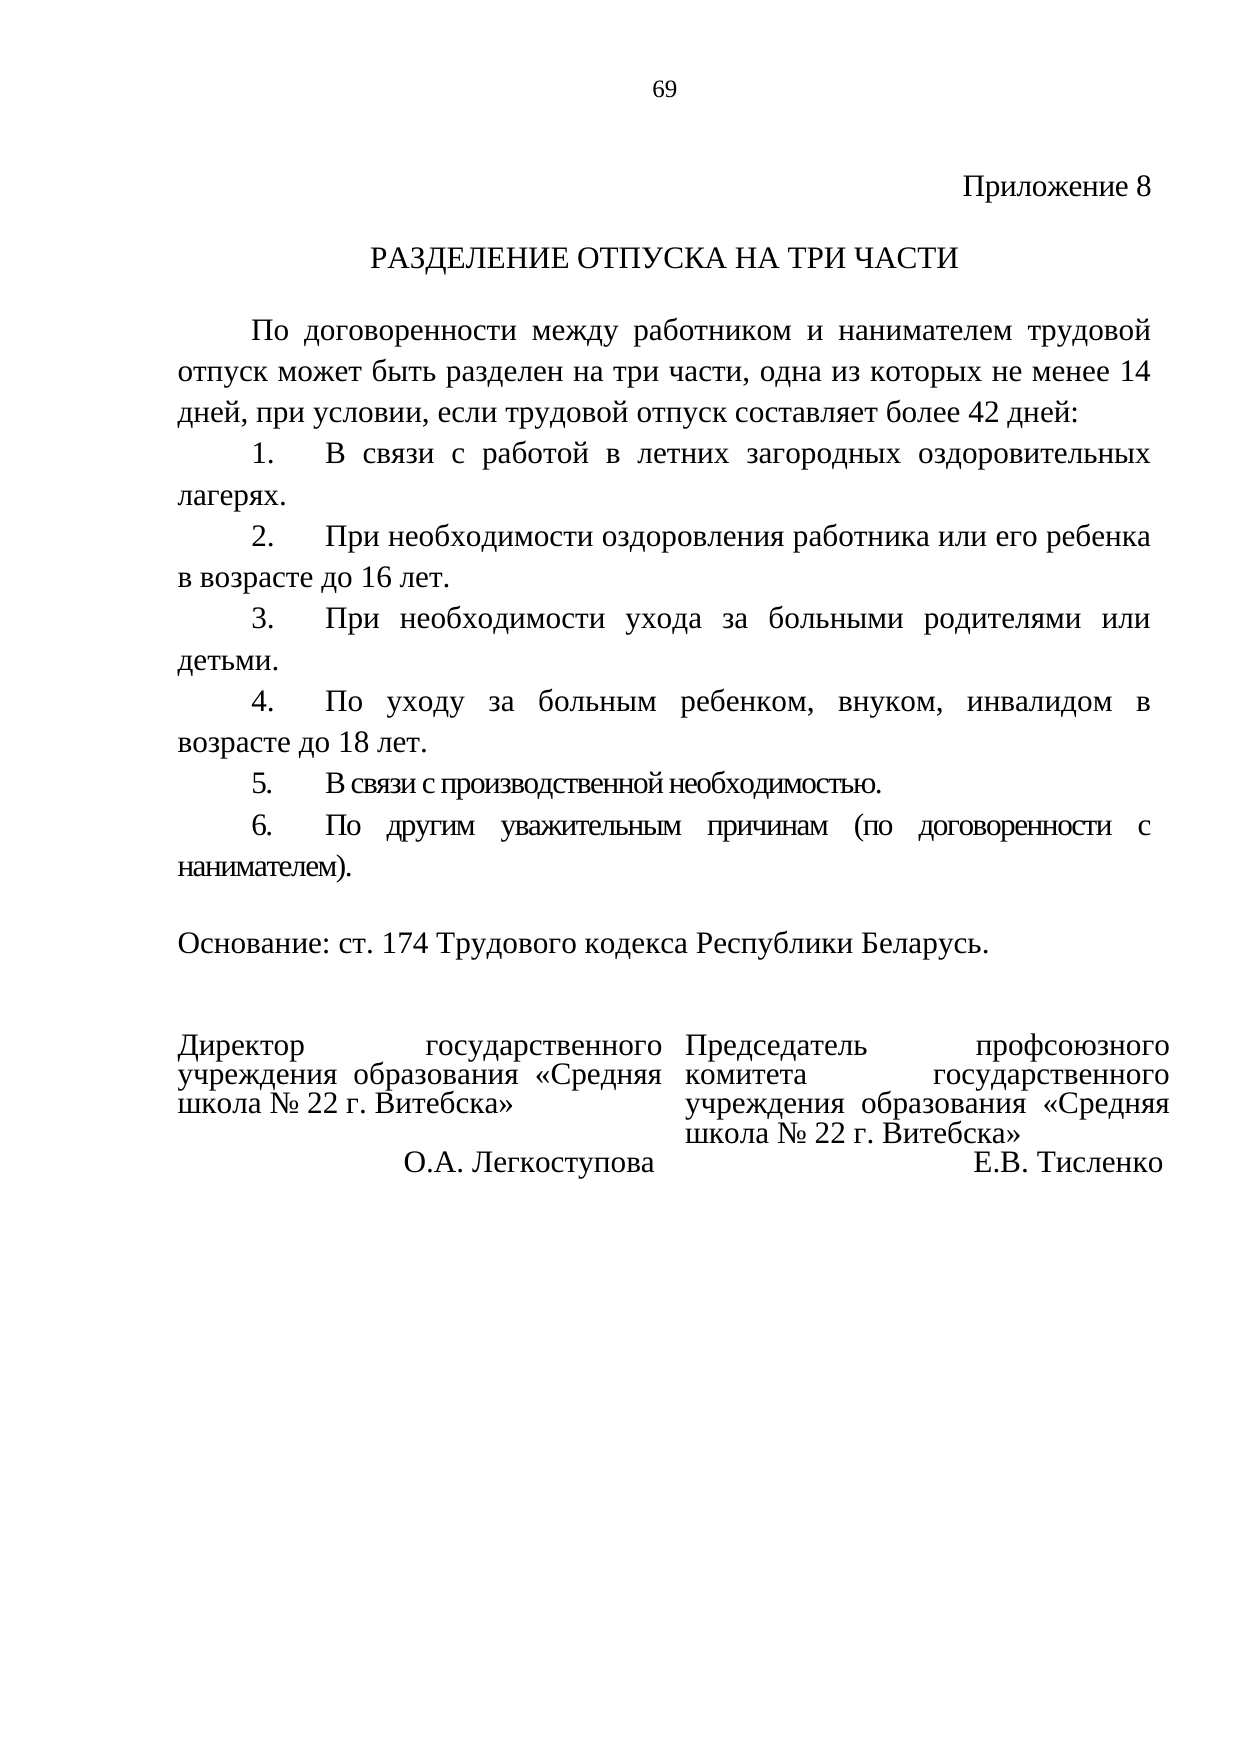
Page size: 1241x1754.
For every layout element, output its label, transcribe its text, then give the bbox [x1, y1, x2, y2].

list При необходимости оздоровления работника или его ребенка в возрасте до 16 лет. [177, 517, 1152, 594]
text РАЗДЕЛЕНИЕ ОТПУСКА НА ТРИ ЧАСТИ [177, 239, 1152, 275]
list В связи с производственной необходимостью. [177, 765, 1152, 801]
list При необходимости ухода за больными родителями или детьми. [177, 600, 1152, 677]
table_header Директор государственного учреждения образования «Средняя школа № 22 г. Витебска» О.А. Легкоступова [166, 1032, 673, 1207]
text По договоренности между работником и нанимателем трудовой отпуск может быть разделен на три части, одна из которых не менее 14 дней, при условии, если трудовой отпуск составляет более 42 дней: [177, 311, 1152, 429]
table_header Председатель профсоюзного комитета государственного учреждения образования «Средняя школа № 22 г. Витебска» Е.В. Тисленко [674, 1032, 1181, 1207]
text Основание: ст. 174 Трудового кодекса Республики Беларусь. [177, 924, 1152, 960]
text Приложение 8 [177, 167, 1152, 203]
list В связи с работой в летних загородных оздоровительных лагерях. [177, 435, 1152, 512]
list По другим уважительным причинам (по договоренности с нанимателем). [177, 806, 1152, 883]
list По уходу за больным ребенком, внуком, инвалидом в возрасте до 18 лет. [177, 682, 1152, 759]
